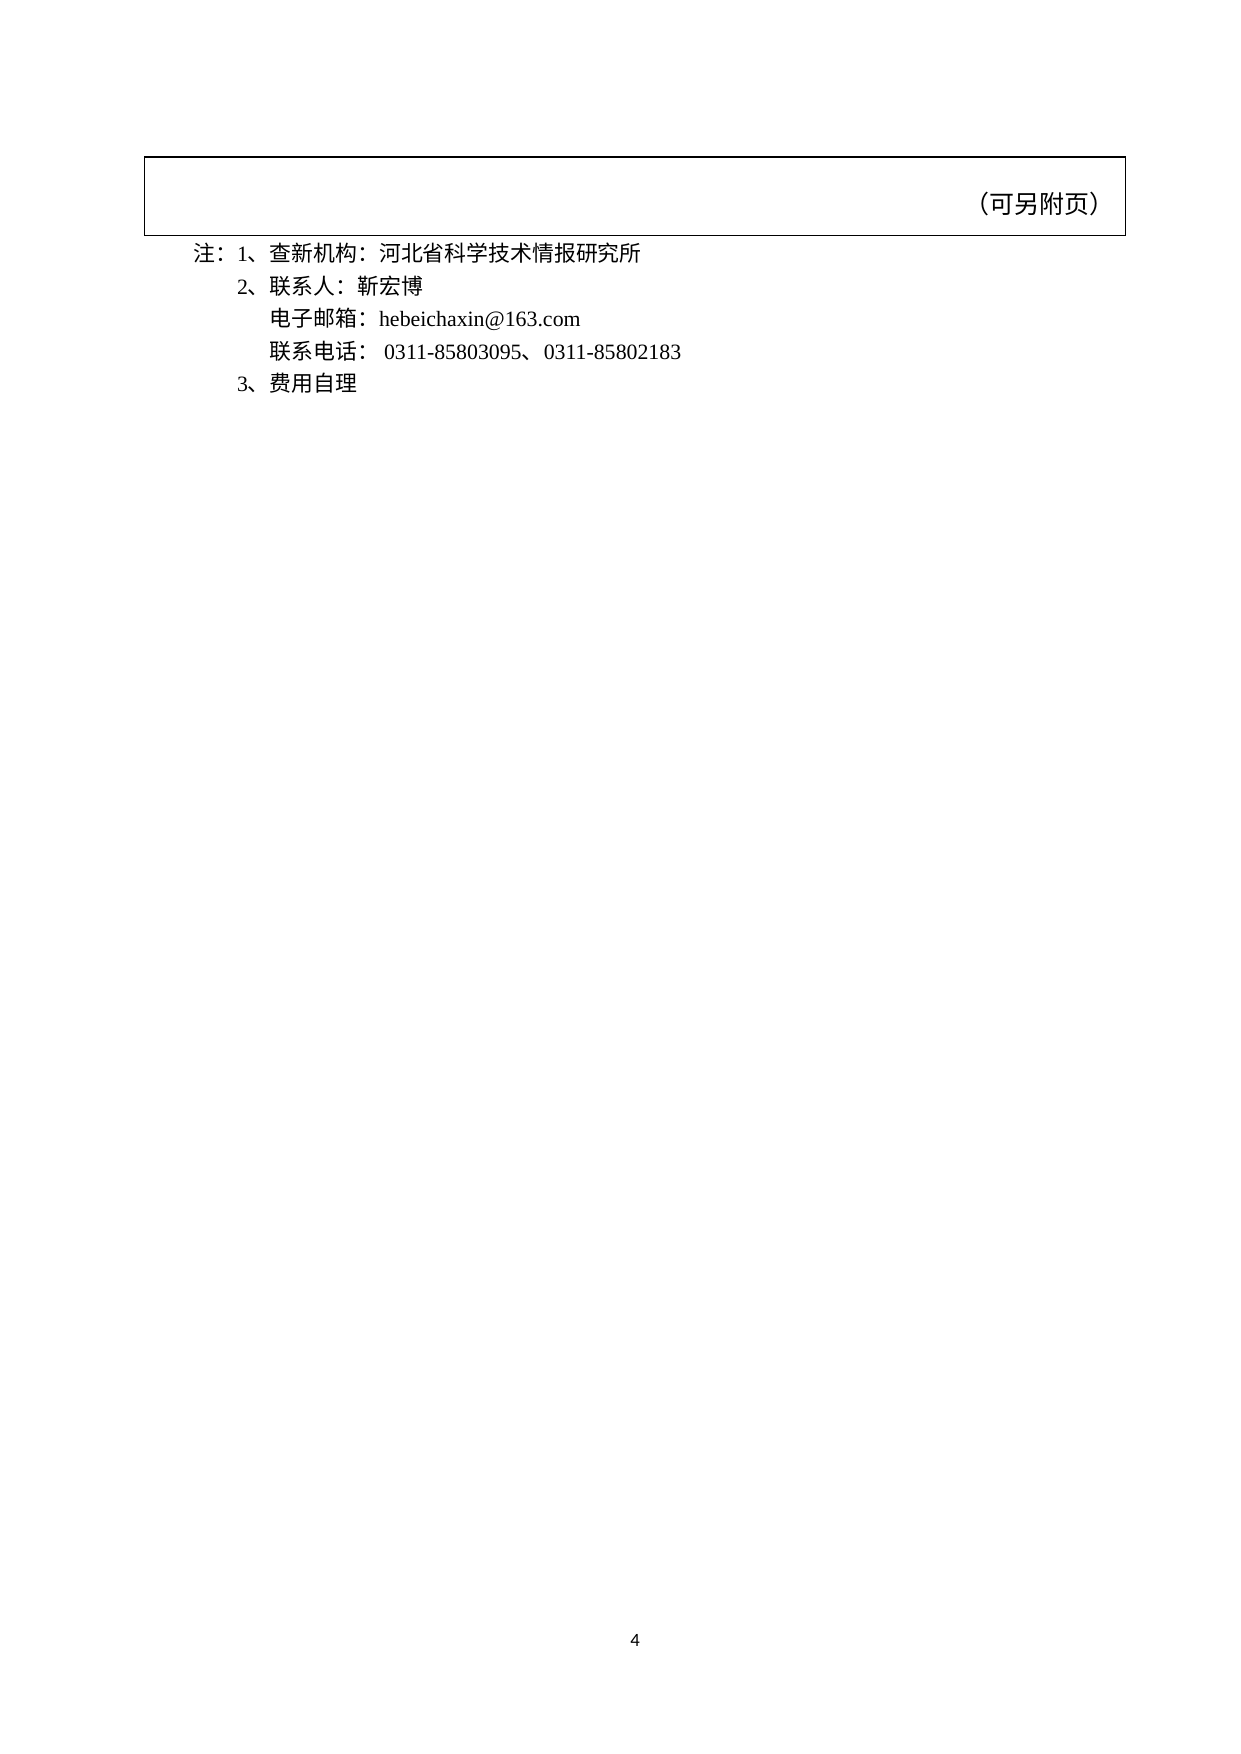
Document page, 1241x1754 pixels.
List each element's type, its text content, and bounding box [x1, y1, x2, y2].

text 2、联系人：靳宏博 [148, 268, 1122, 301]
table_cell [145, 158, 1125, 235]
text 电子邮箱：hebeichaxin@163.com [148, 301, 1122, 333]
text 联系电话： 0311-85803095、0311-85802183 [148, 333, 1122, 366]
text 3、费用自理 [148, 366, 1122, 398]
text 注：1、查新机构：河北省科学技术情报研究所 [148, 236, 1122, 268]
